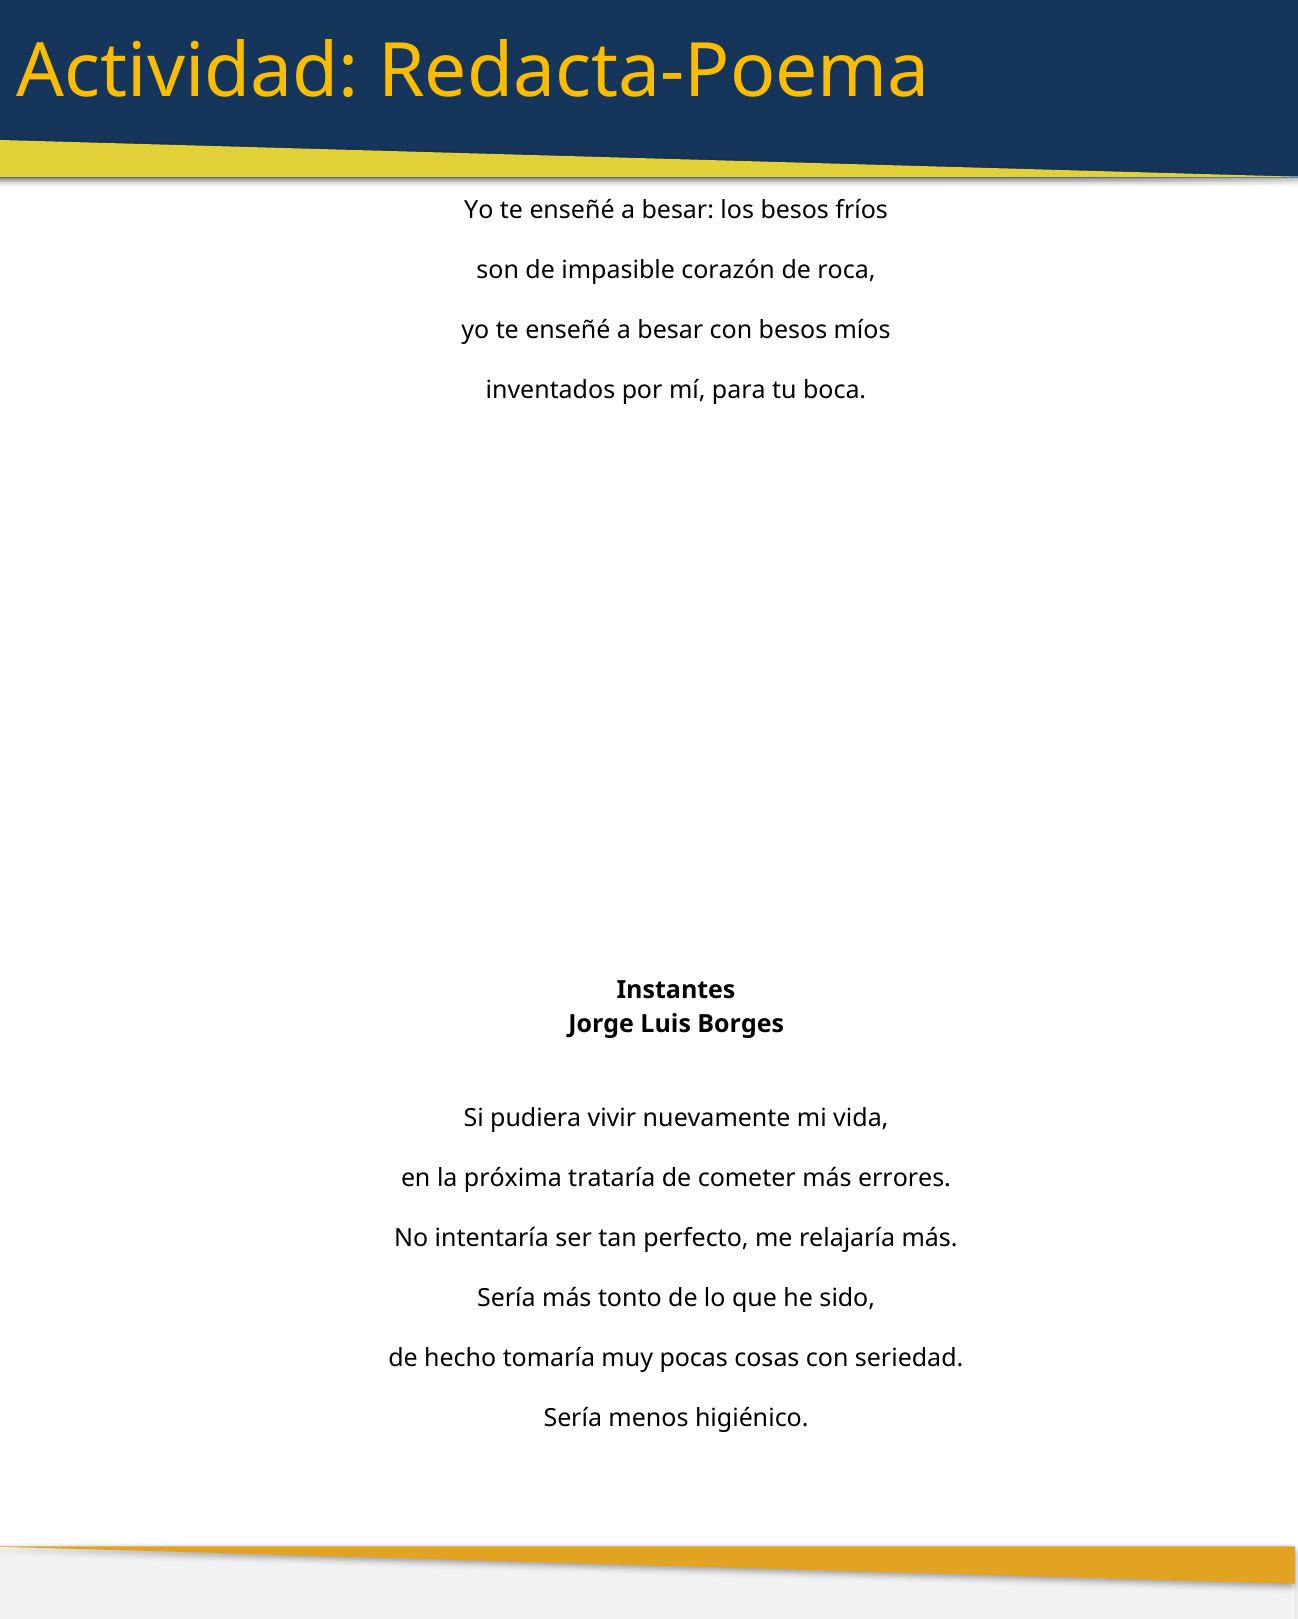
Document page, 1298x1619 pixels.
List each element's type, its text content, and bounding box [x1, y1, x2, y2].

text Instantes [133, 972, 1219, 1006]
text yo te enseñé a besar con besos míos [133, 312, 1219, 346]
text inventados por mí, para tu boca. [133, 372, 1219, 406]
text Jorge Luis Borges [133, 1006, 1219, 1040]
text Sería menos higiénico. [133, 1400, 1219, 1434]
text de hecho tomaría muy pocas cosas con seriedad. [133, 1340, 1219, 1374]
text son de impasible corazón de roca, [133, 252, 1219, 286]
text Si pudiera vivir nuevamente mi vida, [133, 1100, 1219, 1134]
text Yo te enseñé a besar: los besos fríos [133, 192, 1219, 226]
text en la próxima trataría de cometer más errores. [133, 1160, 1219, 1194]
text Sería más tonto de lo que he sido, [133, 1280, 1219, 1314]
text No intentaría ser tan perfecto, me relajaría más. [133, 1220, 1219, 1254]
